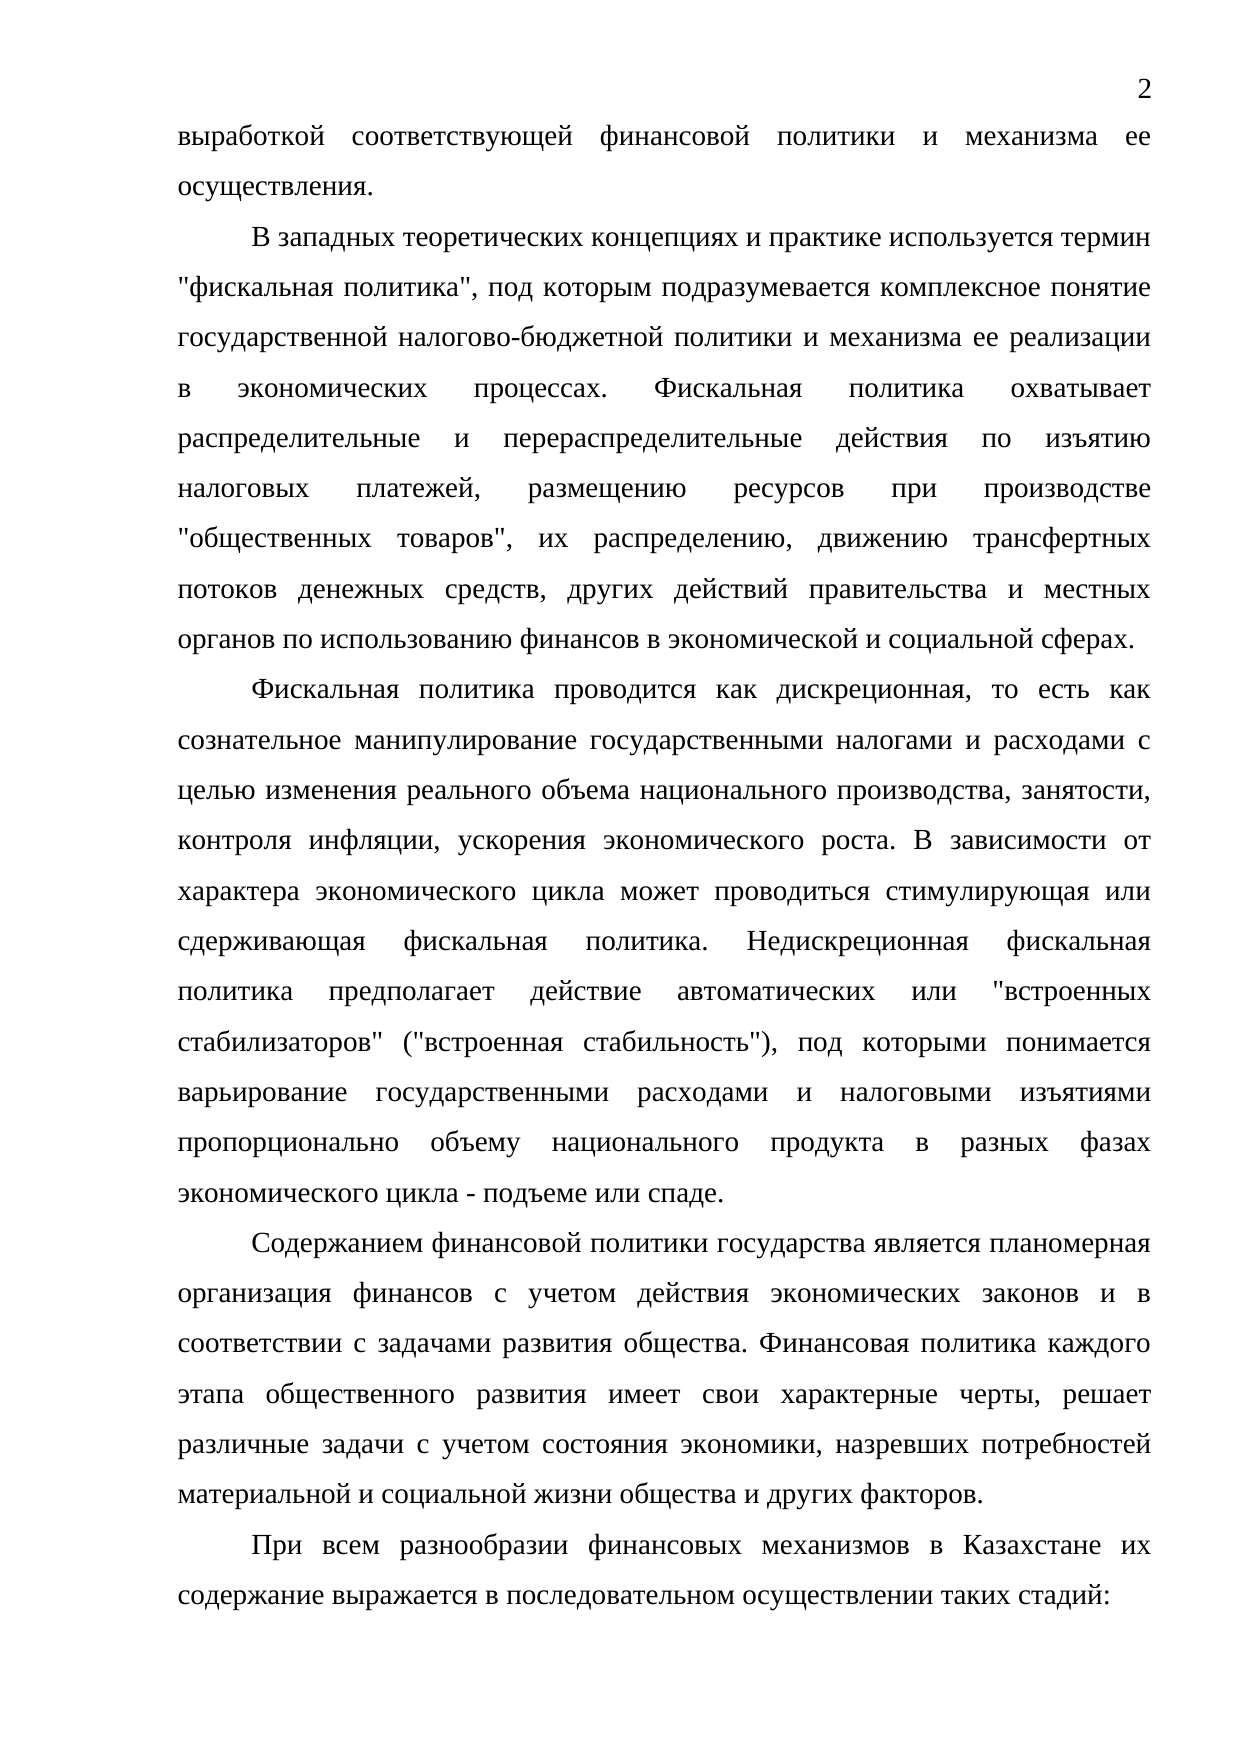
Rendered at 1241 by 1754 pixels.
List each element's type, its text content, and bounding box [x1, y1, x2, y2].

text Фискальная политика проводится как дискреционная, то есть как сознательное манипулирование государственными налогами и расходами с целью изменения реального объема национального производства, занятости, контроля инфляции, ускорения экономического роста. В зависимости от характера экономического цикла может проводиться стимулирующая или сдерживающая фискальная политика. Недискреционная фискальная политика предполагает действие автоматических или "встроенных стабилизаторов" ("встроенная стабильность"), под которыми понимается варьирование государственными расходами и налоговыми изъятиями пропорционально объему национального продукта в разных фазах экономического цикла - подъеме или спаде. [177, 672, 1152, 1208]
text При всем разнообразии финансовых механизмов в Казахстане их содержание выражается в последовательном осуществлении таких стадий: [177, 1527, 1152, 1611]
text Содержанием финансовой политики государства является планомерная организация финансов с учетом действия экономических законов и в соответствии с задачами развития общества. Финансовая политика каждого этапа общественного развития имеет свои характерные черты, решает различные задачи с учетом состояния экономики, назревших потребностей материальной и социальной жизни общества и других факторов. [177, 1225, 1152, 1510]
text В западных теоретических концепциях и практике используется термин "фискальная политика", под которым подразумевается комплексное понятие государственной налогово-бюджетной политики и механизма ее реализации в экономических процессах. Фискальная политика охватывает распределительные и перераспределительные действия по изъятию налоговых платежей, размещению ресурсов при производстве "общественных товаров", их распределению, движению трансфертных потоков денежных средств, других действий правительства и местных органов по использованию финансов в экономической и социальной сферах. [177, 219, 1152, 655]
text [177, 118, 1152, 202]
